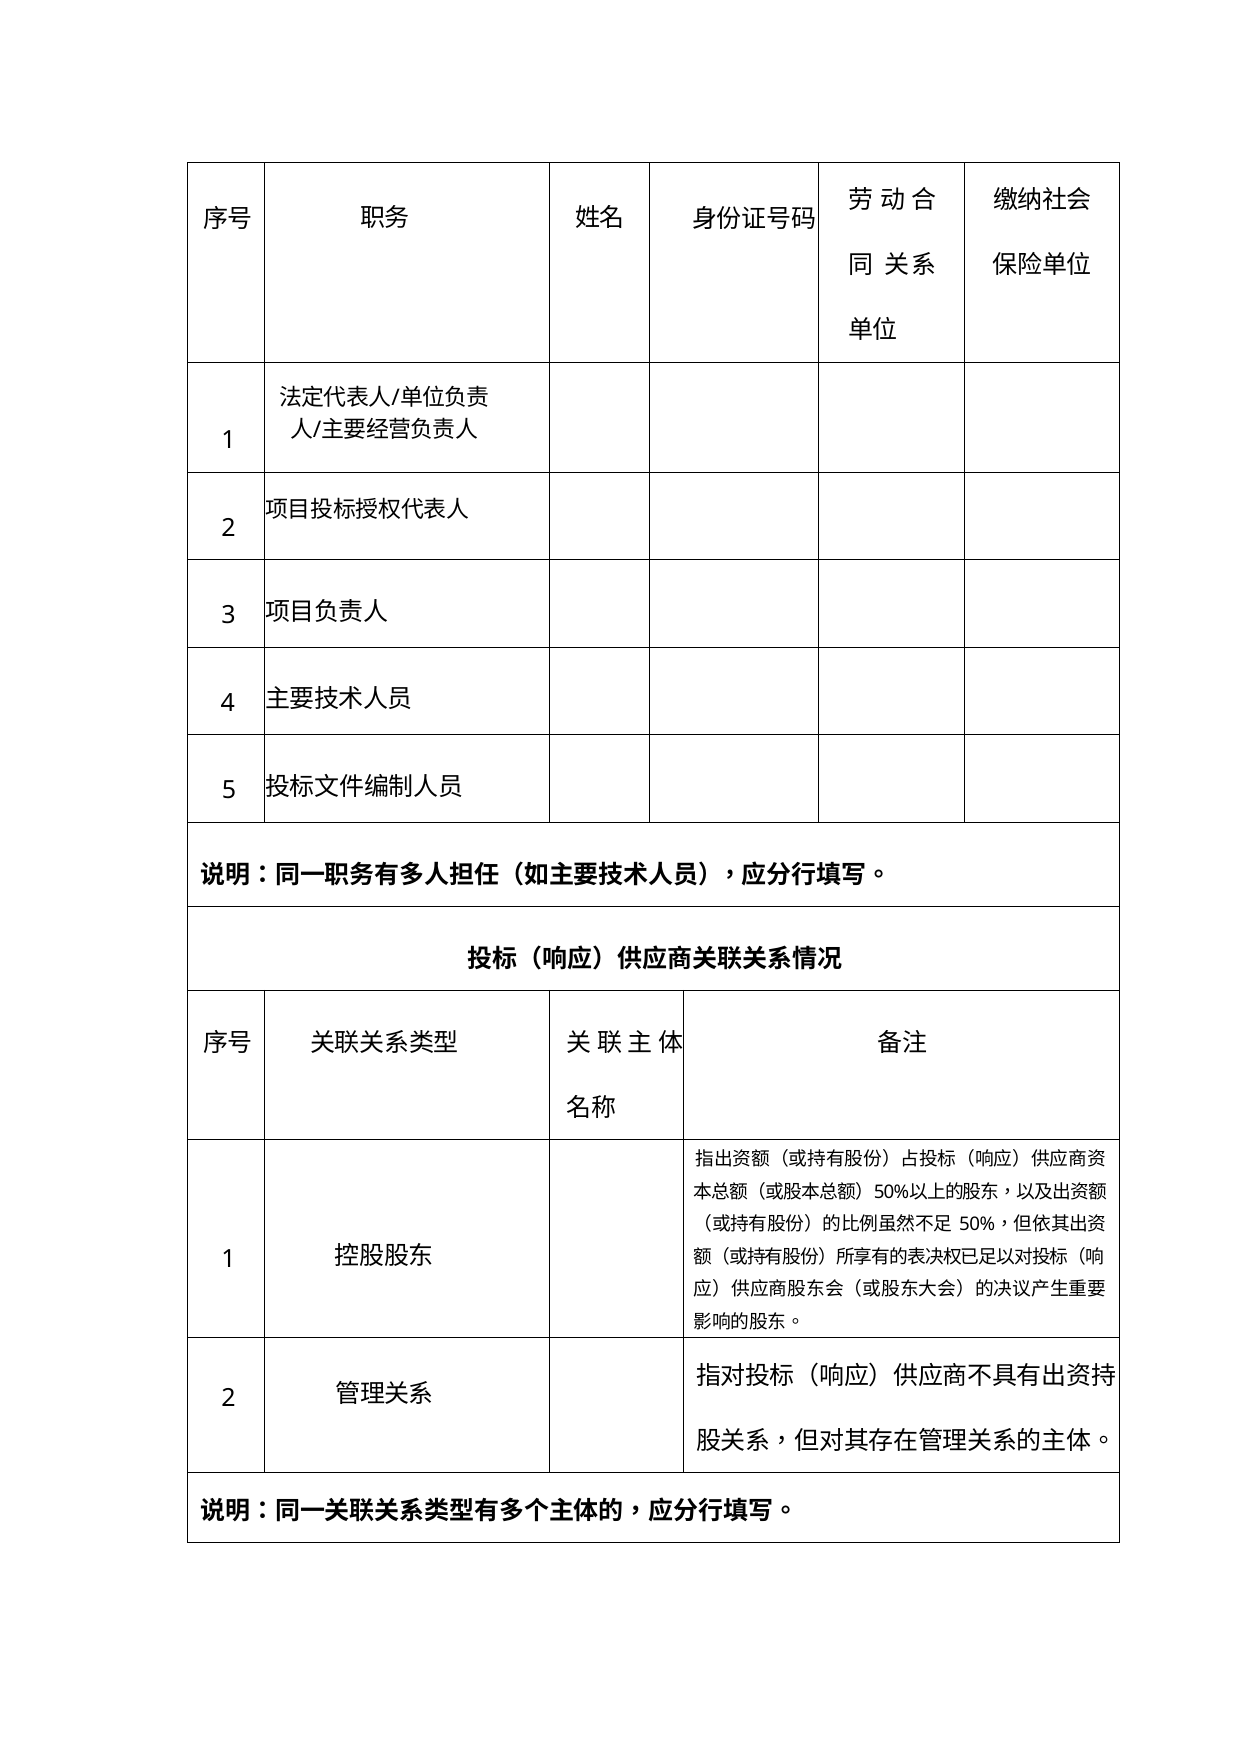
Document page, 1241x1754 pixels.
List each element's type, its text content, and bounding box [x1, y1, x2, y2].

table_cell [819, 473, 964, 559]
table_cell 指对投标（响应）供应商不具有出资持 股关系，但对其存在管理关系的主体。 [684, 1338, 1119, 1472]
table_cell [965, 473, 1119, 559]
table_cell [819, 648, 964, 734]
table_cell [965, 363, 1119, 472]
table_cell 2 [188, 1338, 264, 1472]
table_cell [550, 735, 649, 822]
table_cell 备注 [684, 991, 1119, 1139]
table_cell 主要技术人员 [265, 648, 549, 734]
table_cell 序号 [188, 991, 264, 1139]
table_cell [650, 473, 818, 559]
table_cell [650, 560, 818, 646]
table_cell 项目负责人 [265, 560, 549, 646]
table_cell 关联主体名称 [550, 991, 683, 1139]
table_cell [819, 735, 964, 822]
table_cell [550, 363, 649, 472]
table_cell 缴纳社会 保险单位 [965, 163, 1119, 362]
table_cell [650, 363, 818, 472]
table_cell 身份证号码 [650, 163, 818, 362]
table_cell [550, 1338, 683, 1472]
table_cell 指出资额（或持有股份）占投标（响应）供应商资 本总额（或股本总额）50%以上的股东，以及出资额 （或持有股份）的比例虽然不足 50%，但依其出资 额（或持有股份）所享有的表决权已足以对投标（响 应）供应商股东会（或股东大会）的决议产生重要 影响的股东。 [684, 1140, 1119, 1337]
table_cell [550, 560, 649, 646]
table_cell 控股股东 [265, 1140, 549, 1337]
table_cell [965, 648, 1119, 734]
table_cell 3 [188, 560, 264, 646]
table_cell 姓名 [550, 163, 649, 362]
table_cell 5 [188, 735, 264, 822]
table_cell 法定代表人/单位负责 人/主要经营负责人 [265, 363, 549, 472]
table_cell 关联关系类型 [265, 991, 549, 1139]
table_cell [819, 363, 964, 472]
table_cell [550, 648, 649, 734]
table_cell 1 [188, 1140, 264, 1337]
table_cell [550, 473, 649, 559]
table_cell [819, 560, 964, 646]
table_cell [650, 648, 818, 734]
table_cell 序号 [188, 163, 264, 362]
table_cell 劳动合同 关系单位 [819, 163, 964, 362]
table_cell 说明：同一职务有多人担任（如主要技术人员），应分行填写。 [188, 823, 1119, 906]
table_cell [650, 735, 818, 822]
table_cell 管理关系 [265, 1338, 549, 1472]
table_cell [550, 1140, 683, 1337]
table_cell 2 [188, 473, 264, 559]
table_cell 职务 [265, 163, 549, 362]
table_cell 投标（响应）供应商关联关系情况 [188, 907, 1119, 990]
table_cell [965, 735, 1119, 822]
table_cell 项目投标授权代表人 [265, 473, 549, 559]
table_cell [965, 560, 1119, 646]
table_cell 1 [188, 363, 264, 472]
table_cell 投标文件编制人员 [265, 735, 549, 822]
table_cell 4 [188, 648, 264, 734]
table_cell 说明：同一关联关系类型有多个主体的，应分行填写。 [188, 1473, 1119, 1542]
